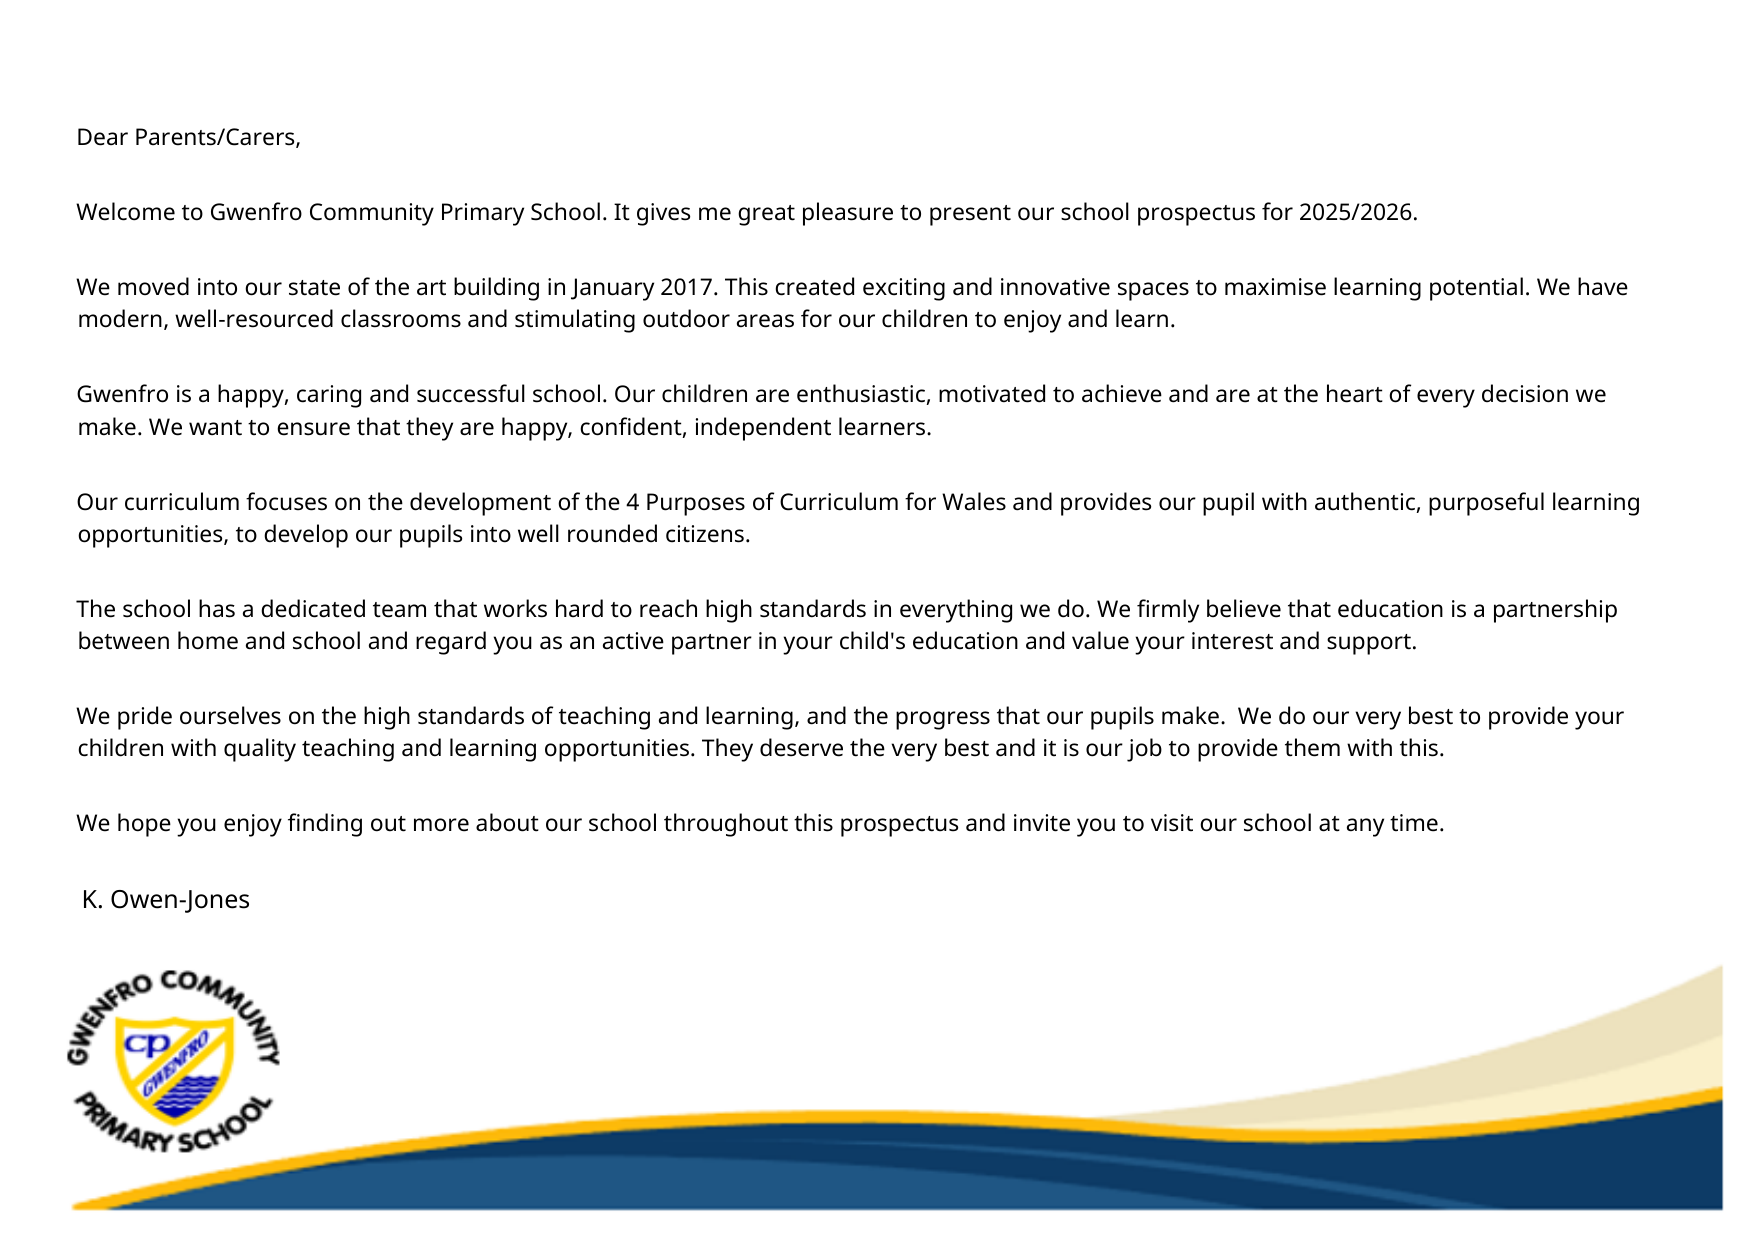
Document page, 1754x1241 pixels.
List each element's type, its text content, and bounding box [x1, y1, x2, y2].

text Dear Parents/Carers, [76, 121, 1663, 152]
text K. Owen-Jones [75, 882, 1663, 916]
text We moved into our state of the art building in January 2017. This created exciting and innovative spaces to maximise learning potential. We have modern, well-resourced classrooms and stimulating outdoor areas for our children to enjoy and learn. [76, 271, 1663, 334]
text Welcome to Gwenfro Community Primary School. It gives me great pleasure to present our school prospectus for 2025/2026. [76, 196, 1663, 227]
text The school has a dedicated team that works hard to reach high standards in everything we do. We firmly believe that education is a partnership between home and school and regard you as an active partner in your child's education and value your interest and support. [76, 593, 1663, 656]
picture [31, 940, 1732, 1228]
text We pride ourselves on the high standards of teaching and learning, and the progress that our pupils make. We do our very best to provide your children with quality teaching and learning opportunities. They deserve the very best and it is our job to provide them with this. [76, 700, 1663, 763]
text Gwenfro is a happy, caring and successful school. Our children are enthusiastic, motivated to achieve and are at the heart of every decision we make. We want to ensure that they are happy, confident, independent learners. [76, 378, 1663, 442]
text Our curriculum focuses on the development of the 4 Purposes of Curriculum for Wales and provides our pupil with authentic, purposeful learning opportunities, to develop our pupils into well rounded citizens. [76, 486, 1663, 549]
text We hope you enjoy finding out more about our school throughout this prospectus and invite you to visit our school at any time. [76, 807, 1663, 838]
